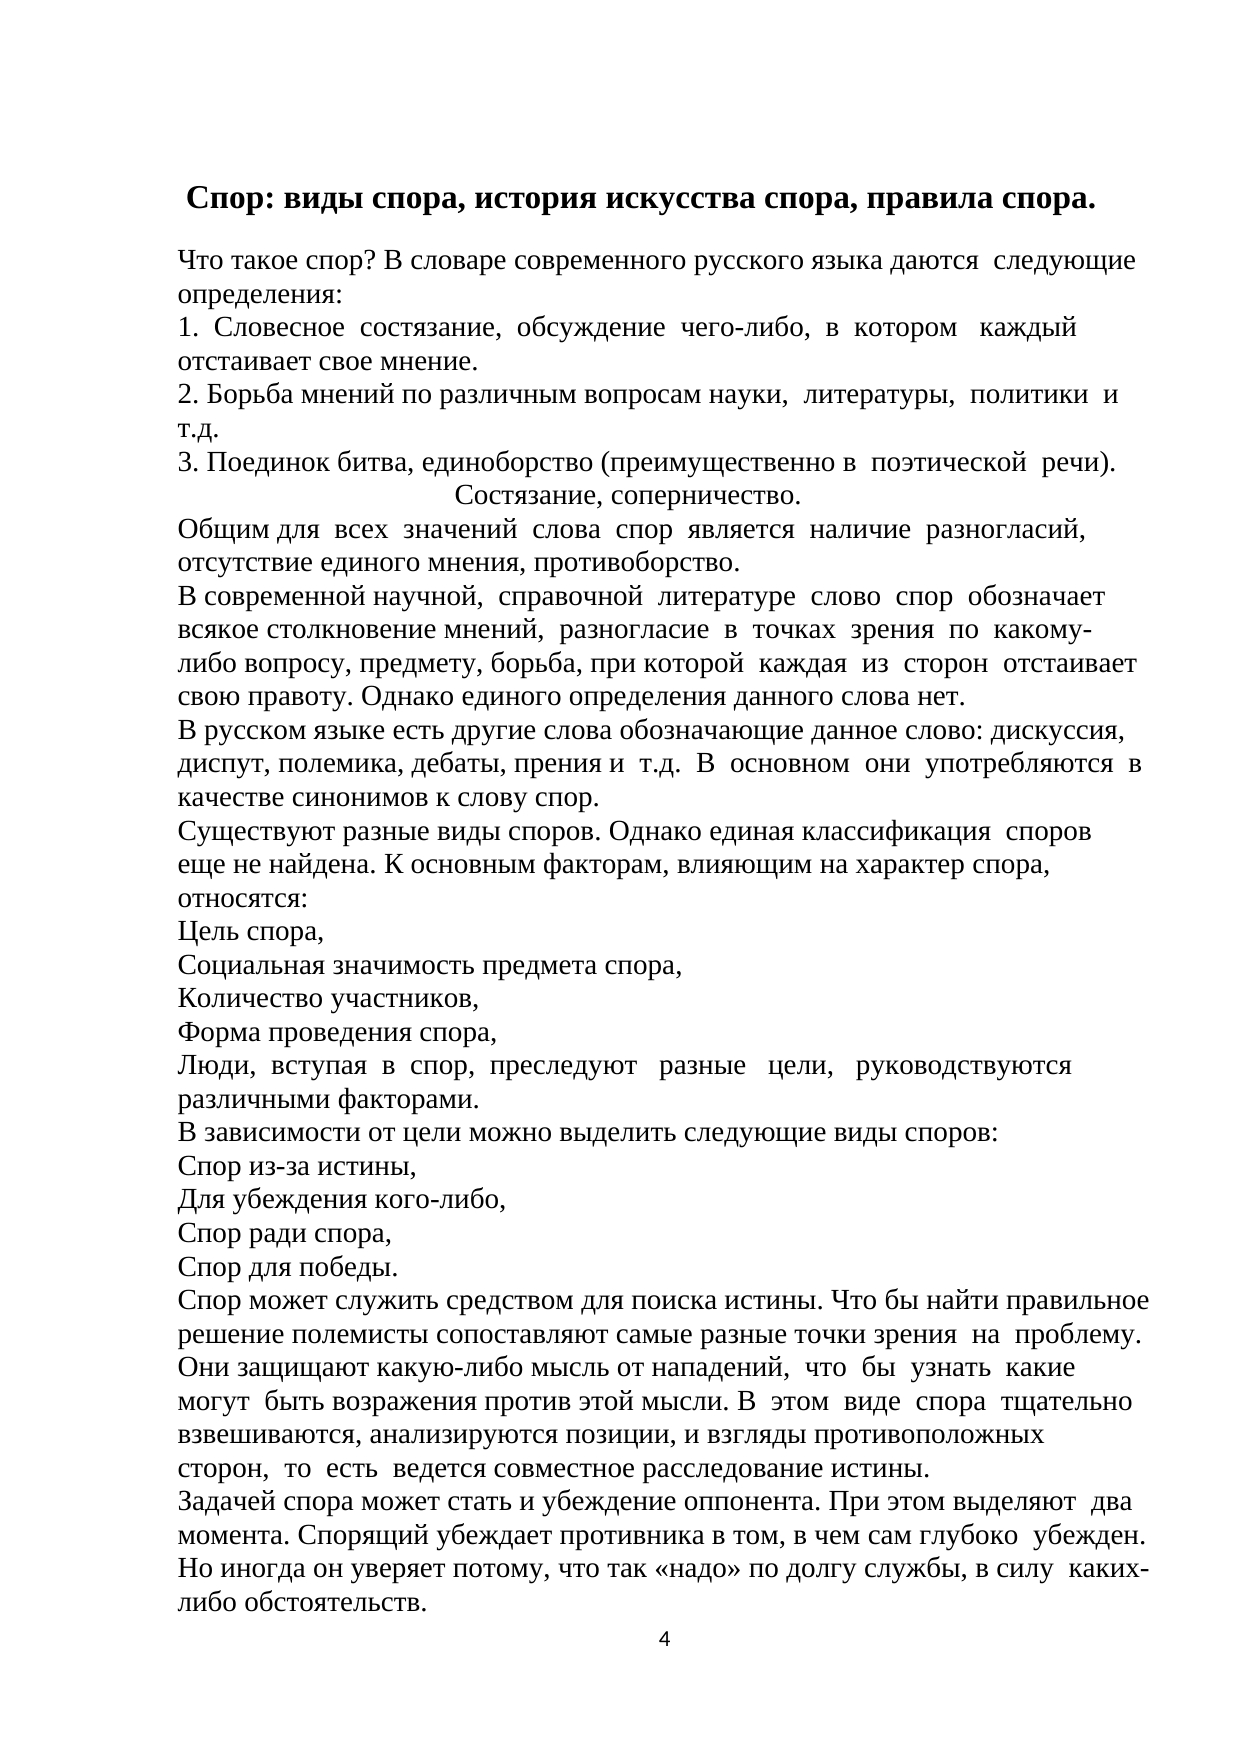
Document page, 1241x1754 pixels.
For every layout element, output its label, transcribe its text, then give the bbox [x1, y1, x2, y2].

text Состязание, соперничество. [177, 477, 1152, 511]
text качестве синонимов к слову спор. [177, 779, 1152, 813]
text Социальная значимость предмета спора, [177, 947, 1152, 980]
text момента. Спорящий убеждает противника в том, в чем сам глубоко убежден. Но иногда он уверяет потому, что так «надо» по долгу службы, в силу каких-либо обстоятельств. [177, 1517, 1152, 1618]
text В русском языке есть другие слова обозначающие данное слово: дискуссия, [177, 712, 1152, 746]
text 1. Словесное состязание, обсуждение чего-либо, в котором каждый [177, 309, 1152, 343]
text решение полемисты сопоставляют самые разные точки зрения на проблему. Они защищают какую-либо мысль от нападений, что бы узнать какие могут быть возражения против этой мысли. В этом виде спора тщательно взвешиваются, анализируются позиции, и взгляды противоположных сторон, то есть ведется совместное расследование истины. [177, 1316, 1152, 1483]
text отстаивает свое мнение. [177, 343, 1152, 377]
text Существуют разные виды споров. Однако единая классификация споров еще не найдена. К основным факторам, влияющим на характер спора, относятся: [177, 813, 1152, 913]
text Спор: виды спора, история искусства спора, правила спора. [177, 177, 1152, 216]
text Что такое спор? В словаре современного русского языка даются следующие [177, 242, 1152, 276]
text Спор для победы. [177, 1249, 1152, 1282]
text диспут, полемика, дебаты, прения и т.д. В основном они употребляются в [177, 746, 1152, 779]
text всякое столкновение мнений, разногласие в точках зрения по какому-либо вопросу, предмету, борьба, при которой каждая из сторон отстаивает свою правоту. Однако единого определения данного слова нет. [177, 611, 1152, 712]
text определения: [177, 276, 1152, 309]
text отсутствие единого мнения, противоборство. [177, 544, 1152, 578]
text В зависимости от цели можно выделить следующие виды споров: [177, 1114, 1152, 1148]
text Общим для всех значений слова спор является наличие разногласий, [177, 511, 1152, 544]
text Задачей спора может стать и убеждение оппонента. При этом выделяют два [177, 1483, 1152, 1517]
text 2. Борьба мнений по различным вопросам науки, литературы, политики и [177, 377, 1152, 410]
text Люди, вступая в спор, преследуют разные цели, руководствуются [177, 1047, 1152, 1081]
text Для убеждения кого-либо, [177, 1182, 1152, 1215]
text 3. Поединок битва, единоборство (преимущественно в поэтической речи). [177, 444, 1152, 477]
text различными факторами. [177, 1081, 1152, 1114]
text Спор ради спора, [177, 1215, 1152, 1249]
text Количество участников, [177, 980, 1152, 1014]
text В современной научной, справочной литературе слово спор обозначает [177, 578, 1152, 611]
text Цель спора, [177, 913, 1152, 947]
text т.д. [177, 410, 1152, 444]
text Форма проведения спора, [177, 1014, 1152, 1047]
text Спор может служить средством для поиска истины. Что бы найти правильное [177, 1282, 1152, 1316]
text Спор из-за истины, [177, 1148, 1152, 1182]
